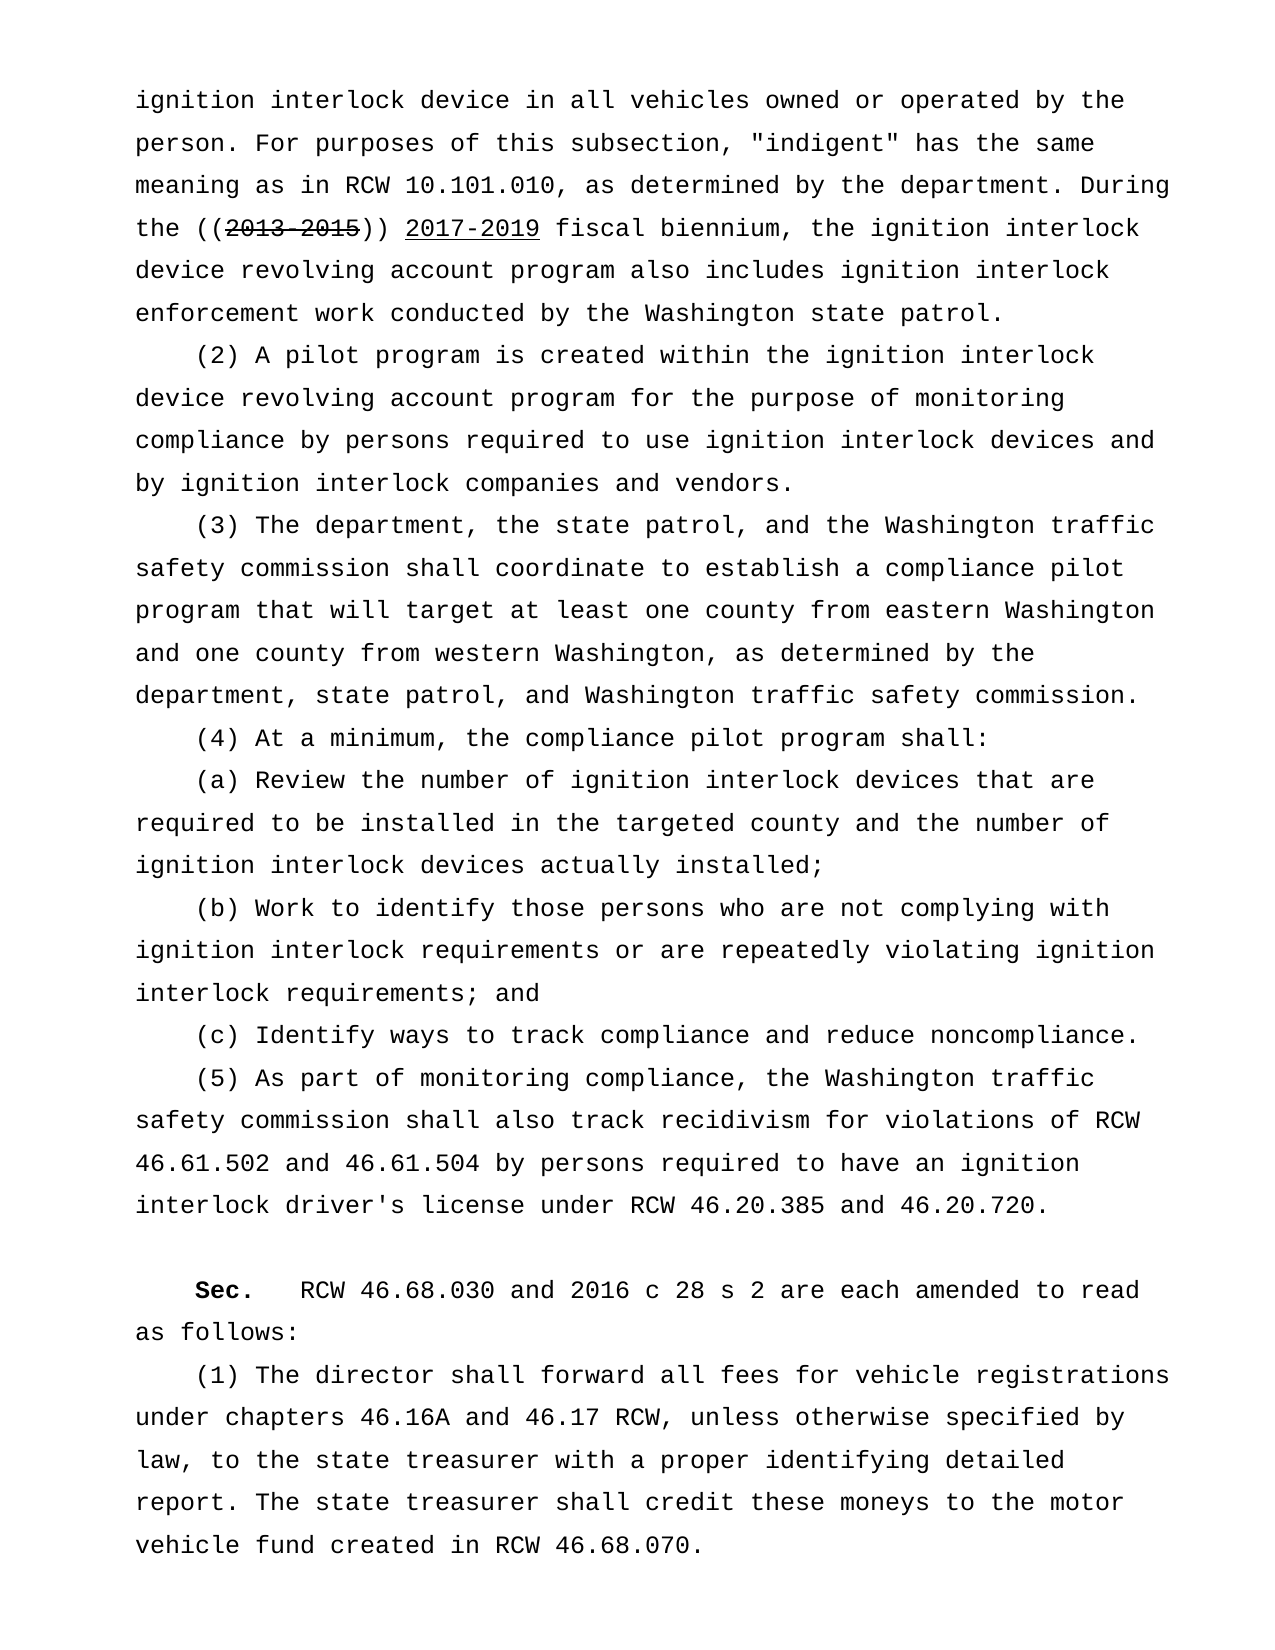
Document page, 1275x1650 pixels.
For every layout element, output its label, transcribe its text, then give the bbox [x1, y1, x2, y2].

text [135, 75, 1170, 330]
text Sec. RCW 46.68.030 and 2016 c 28 s 2 are each amended to read as follows: [135, 1264, 1170, 1349]
text (a) Review the number of ignition interlock devices that are required to be installed in the targeted county and the number of ignition interlock devices actually installed; [135, 755, 1170, 882]
text (4) At a minimum, the compliance pilot program shall: [135, 712, 1170, 755]
text (3) The department, the state patrol, and the Washington traffic safety commission shall coordinate to establish a compliance pilot program that will target at least one county from eastern Washington and one county from western Washington, as determined by the department, state patrol, and Washington traffic safety commission. [135, 500, 1170, 712]
text (2) A pilot program is created within the ignition interlock device revolving account program for the purpose of monitoring compliance by persons required to use ignition interlock devices and by ignition interlock companies and vendors. [135, 330, 1170, 500]
text (b) Work to identify those persons who are not complying with ignition interlock requirements or are repeatedly violating ignition interlock requirements; and [135, 882, 1170, 1010]
text (c) Identify ways to track compliance and reduce noncompliance. [135, 1010, 1170, 1052]
text (1) The director shall forward all fees for vehicle registrations under chapters 46.16A and 46.17 RCW, unless otherwise specified by law, to the state treasurer with a proper identifying detailed report. The state treasurer shall credit these moneys to the motor vehicle fund created in RCW 46.68.070. [135, 1349, 1170, 1562]
text (5) As part of monitoring compliance, the Washington traffic safety commission shall also track recidivism for violations of RCW 46.61.502 and 46.61.504 by persons required to have an ignition interlock driver's license under RCW 46.20.385 and 46.20.720. [135, 1052, 1170, 1222]
